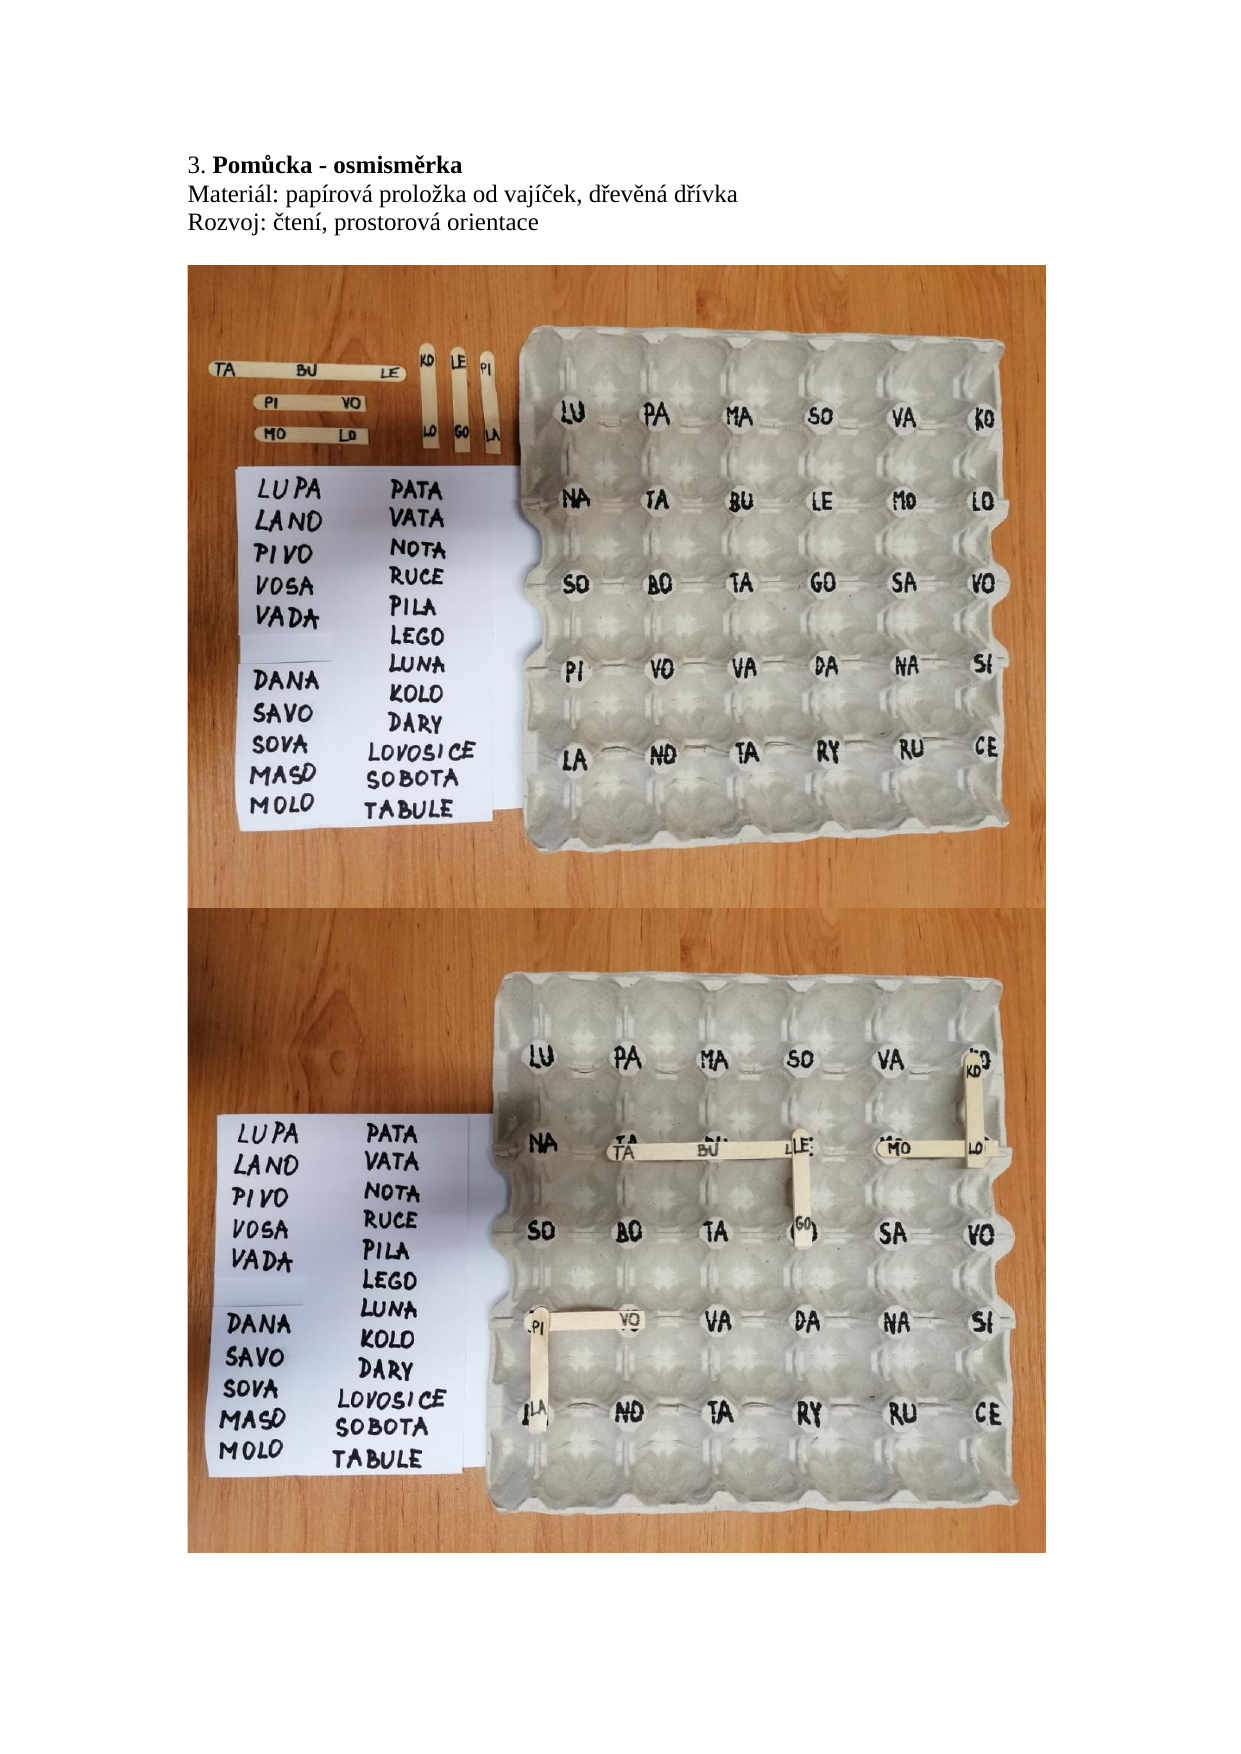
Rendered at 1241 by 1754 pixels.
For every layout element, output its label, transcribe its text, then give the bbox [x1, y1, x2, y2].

list Rozvoj: čtení, prostorová orientace [187, 207, 1053, 236]
picture [187, 265, 1046, 1553]
list Pomůcka - osmisměrka [187, 150, 1053, 179]
list Materiál: papírová proložka od vajíček, dřevěná dřívka [187, 179, 1053, 207]
